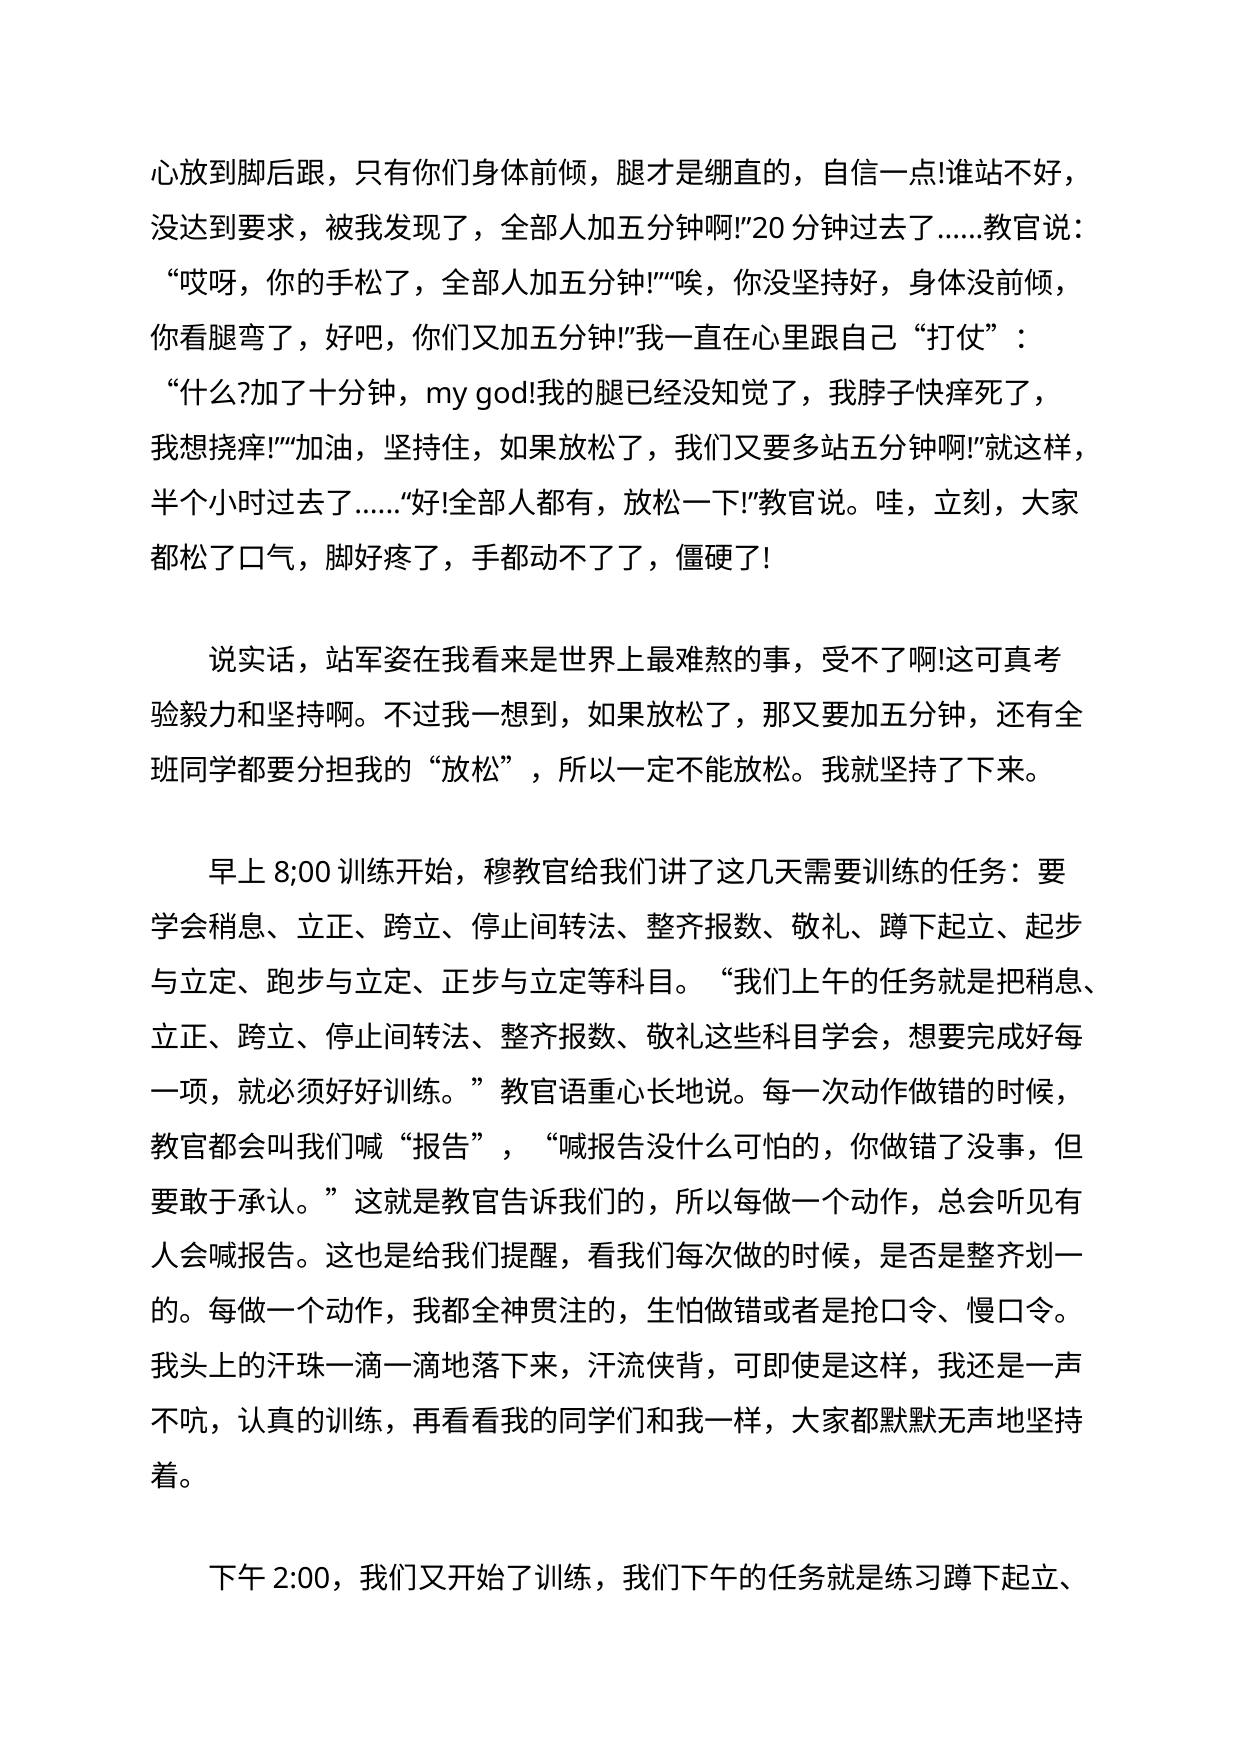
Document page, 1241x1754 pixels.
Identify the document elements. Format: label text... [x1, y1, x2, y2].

text 说实话，站军姿在我看来是世界上最难熬的事，受不了啊!这可真考验毅力和坚持啊。不过我一想到，如果放松了，那又要加五分钟，还有全班同学都要分担我的“放松”，所以一定不能放松。我就坚持了下来。 [150, 637, 1090, 789]
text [150, 1554, 1090, 1597]
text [150, 150, 1090, 577]
text 早上 8;00训练开始，穆教官给我们讲了这几天需要训练的任务：要学会稍息、立正、跨立、停止间转法、整齐报数、敬礼、蹲下起立、起步与立定、跑步与立定、正步与立定等科目。“我们上午的任务就是把稍息、立正、跨立、停止间转法、整齐报数、敬礼这些科目学会，想要完成好每一项，就必须好好训练。”教官语重心长地说。每一次动作做错的时候，教官都会叫我们喊“报告”，“喊报告没什么可怕的，你做错了没事，但要敢于承认。”这就是教官告诉我们的，所以每做一个动作，总会听见有人会喊报告。这也是给我们提醒，看我们每次做的时候，是否是整齐划一的。每做一个动作，我都全神贯注的，生怕做错或者是抢口令、慢口令。我头上的汗珠一滴一滴地落下来，汗流侠背，可即使是这样，我还是一声不吭，认真的训练，再看看我的同学们和我一样，大家都默默无声地坚持着。 [150, 849, 1090, 1495]
